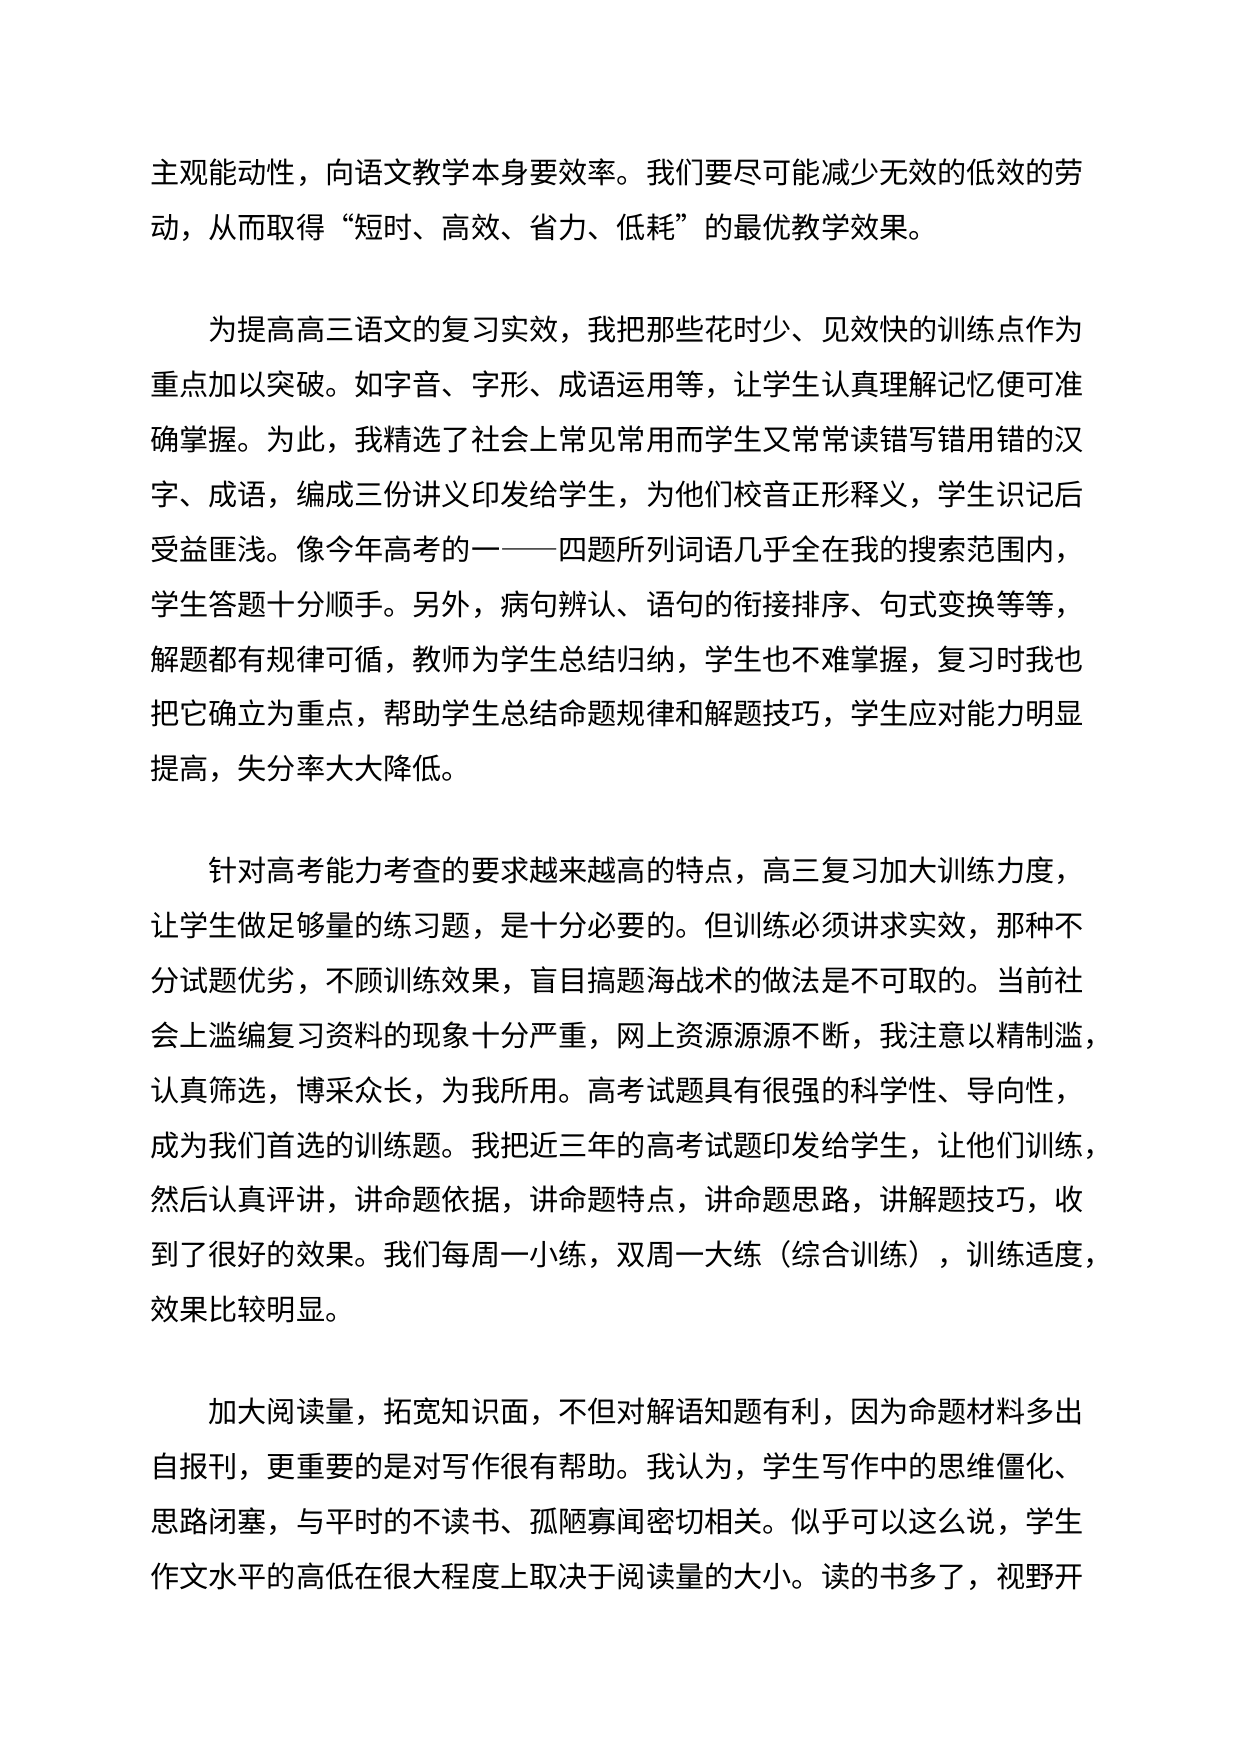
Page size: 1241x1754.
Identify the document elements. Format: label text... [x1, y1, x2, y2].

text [150, 150, 1090, 247]
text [150, 1388, 1090, 1596]
text 针对高考能力考查的要求越来越高的特点，高三复习加大训练力度，让学生做足够量的练习题，是十分必要的。但训练必须讲求实效，那种不分试题优劣，不顾训练效果，盲目搞题海战术的做法是不可取的。当前社会上滥编复习资料的现象十分严重，网上资源源源不断，我注意以精制滥，认真筛选，博采众长，为我所用。高考试题具有很强的科学性、导向性，成为我们首选的训练题。我把近三年的高考试题印发给学生，让他们训练，然后认真评讲，讲命题依据，讲命题特点，讲命题思路，讲解题技巧，收到了很好的效果。我们每周一小练，双周一大练（综合训练），训练适度，效果比较明显。 [150, 848, 1090, 1329]
text 为提高高三语文的复习实效，我把那些花时少、见效快的训练点作为重点加以突破。如字音、字形、成语运用等，让学生认真理解记忆便可准确掌握。为此，我精选了社会上常见常用而学生又常常读错写错用错的汉字、成语，编成三份讲义印发给学生，为他们校音正形释义，学生识记后受益匪浅。像今年高考的一——四题所列词语几乎全在我的搜索范围内，学生答题十分顺手。另外，病句辨认、语句的衔接排序、句式变换等等，解题都有规律可循，教师为学生总结归纳，学生也不难掌握，复习时我也把它确立为重点，帮助学生总结命题规律和解题技巧，学生应对能力明显提高，失分率大大降低。 [150, 307, 1090, 788]
